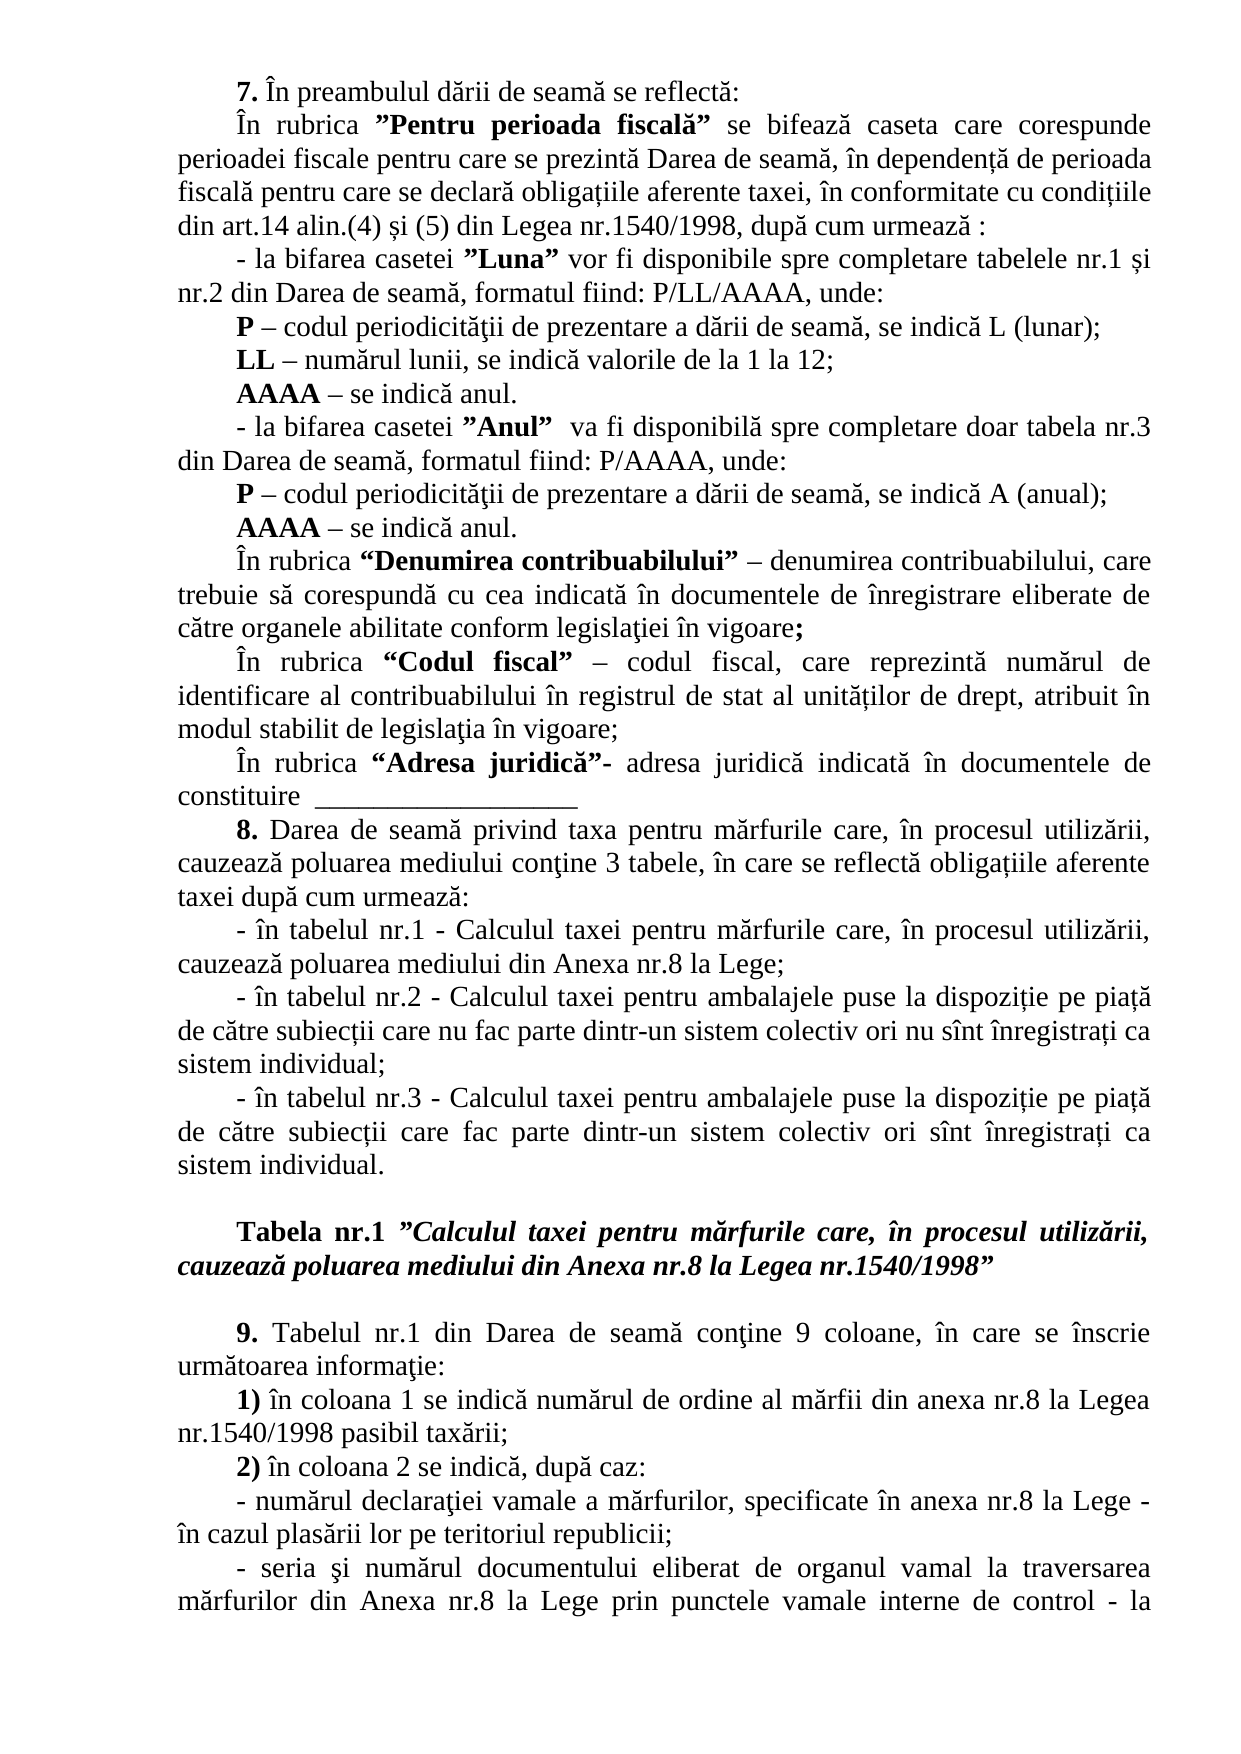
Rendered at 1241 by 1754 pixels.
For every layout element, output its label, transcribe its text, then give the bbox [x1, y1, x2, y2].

text În rubrica “Denumirea contribuabilului” – denumirea contribuabilului, care trebuie să corespundă cu cea indicată în documentele de înregistrare eliberate de către organele abilitate conform legislaţiei în vigoare; [177, 543, 1152, 644]
text - în tabelul nr.1 - Calculul taxei pentru mărfurile care, în procesul utilizării, cauzează poluarea mediului din Anexa nr.8 la Lege; [177, 912, 1152, 979]
text 7. În preambulul dării de seamă se reflectă: [236, 74, 1152, 107]
text AAAA – se indică anul. [177, 376, 1152, 409]
text 2) în coloana 2 se indică, după caz: [177, 1449, 1152, 1483]
text 8. Darea de seamă privind taxa pentru mărfurile care, în procesul utilizării, cauzează poluarea mediului conţine 3 tabele, în care se reflectă obligațiile aferente taxei după cum urmează: [177, 812, 1152, 912]
text - în tabelul nr.2 - Calculul taxei pentru ambalajele puse la dispoziție pe piață de către subiecții care nu fac parte dintr-un sistem colectiv ori nu sînt înregistrați ca sistem individual; [177, 979, 1152, 1080]
text - la bifarea casetei ”Luna” vor fi disponibile spre completare tabelele nr.1 și nr.2 din Darea de seamă, formatul fiind: P/LL/AAAA, unde: [177, 242, 1152, 309]
text P – codul periodicităţii de prezentare a dării de seamă, se indică L (lunar); [177, 309, 1152, 342]
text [177, 1550, 1152, 1617]
text Tabela nr.1 ”Calculul taxei pentru mărfurile care, în procesul utilizării, cauzează poluarea mediului din Anexa nr.8 la Legea nr.1540/1998” [177, 1214, 1152, 1281]
text 9. Tabelul nr.1 din Darea de seamă conţine 9 coloane, în care se înscrie următoarea informaţie: [177, 1315, 1152, 1382]
text 1) în coloana 1 se indică numărul de ordine al mărfii din anexa nr.8 la Legea nr.1540/1998 pasibil taxării; [177, 1382, 1152, 1449]
text - la bifarea casetei ”Anul” va fi disponibilă spre completare doar tabela nr.3 din Darea de seamă, formatul fiind: P/AAAA, unde: [177, 409, 1152, 476]
text În rubrica “Codul fiscal” – codul fiscal, care reprezintă numărul de identificare al contribuabilului în registrul de stat al unităților de drept, atribuit în modul stabilit de legislaţia în vigoare; [177, 644, 1152, 745]
text În rubrica “Adresa juridică”- adresa juridică indicată în documentele de constituire __________________ [177, 745, 1152, 812]
text P – codul periodicităţii de prezentare a dării de seamă, se indică A (anual); [177, 476, 1152, 510]
text În rubrica ”Pentru perioada fiscală” se bifează caseta care corespunde perioadei fiscale pentru care se prezintă Darea de seamă, în dependență de perioada fiscală pentru care se declară obligațiile aferente taxei, în conformitate cu condițiile din art.14 alin.(4) și (5) din Legea nr.1540/1998, după cum urmează : [177, 107, 1152, 242]
text AAAA – se indică anul. [177, 510, 1152, 543]
text - în tabelul nr.3 - Calculul taxei pentru ambalajele puse la dispoziție pe piață de către subiecții care fac parte dintr-un sistem colectiv ori sînt înregistrați ca sistem individual. [177, 1080, 1152, 1181]
text LL – numărul lunii, se indică valorile de la 1 la 12; [177, 342, 1152, 376]
text - numărul declaraţiei vamale a mărfurilor, specificate în anexa nr.8 la Lege - în cazul plasării lor pe teritoriul republicii; [177, 1483, 1152, 1550]
